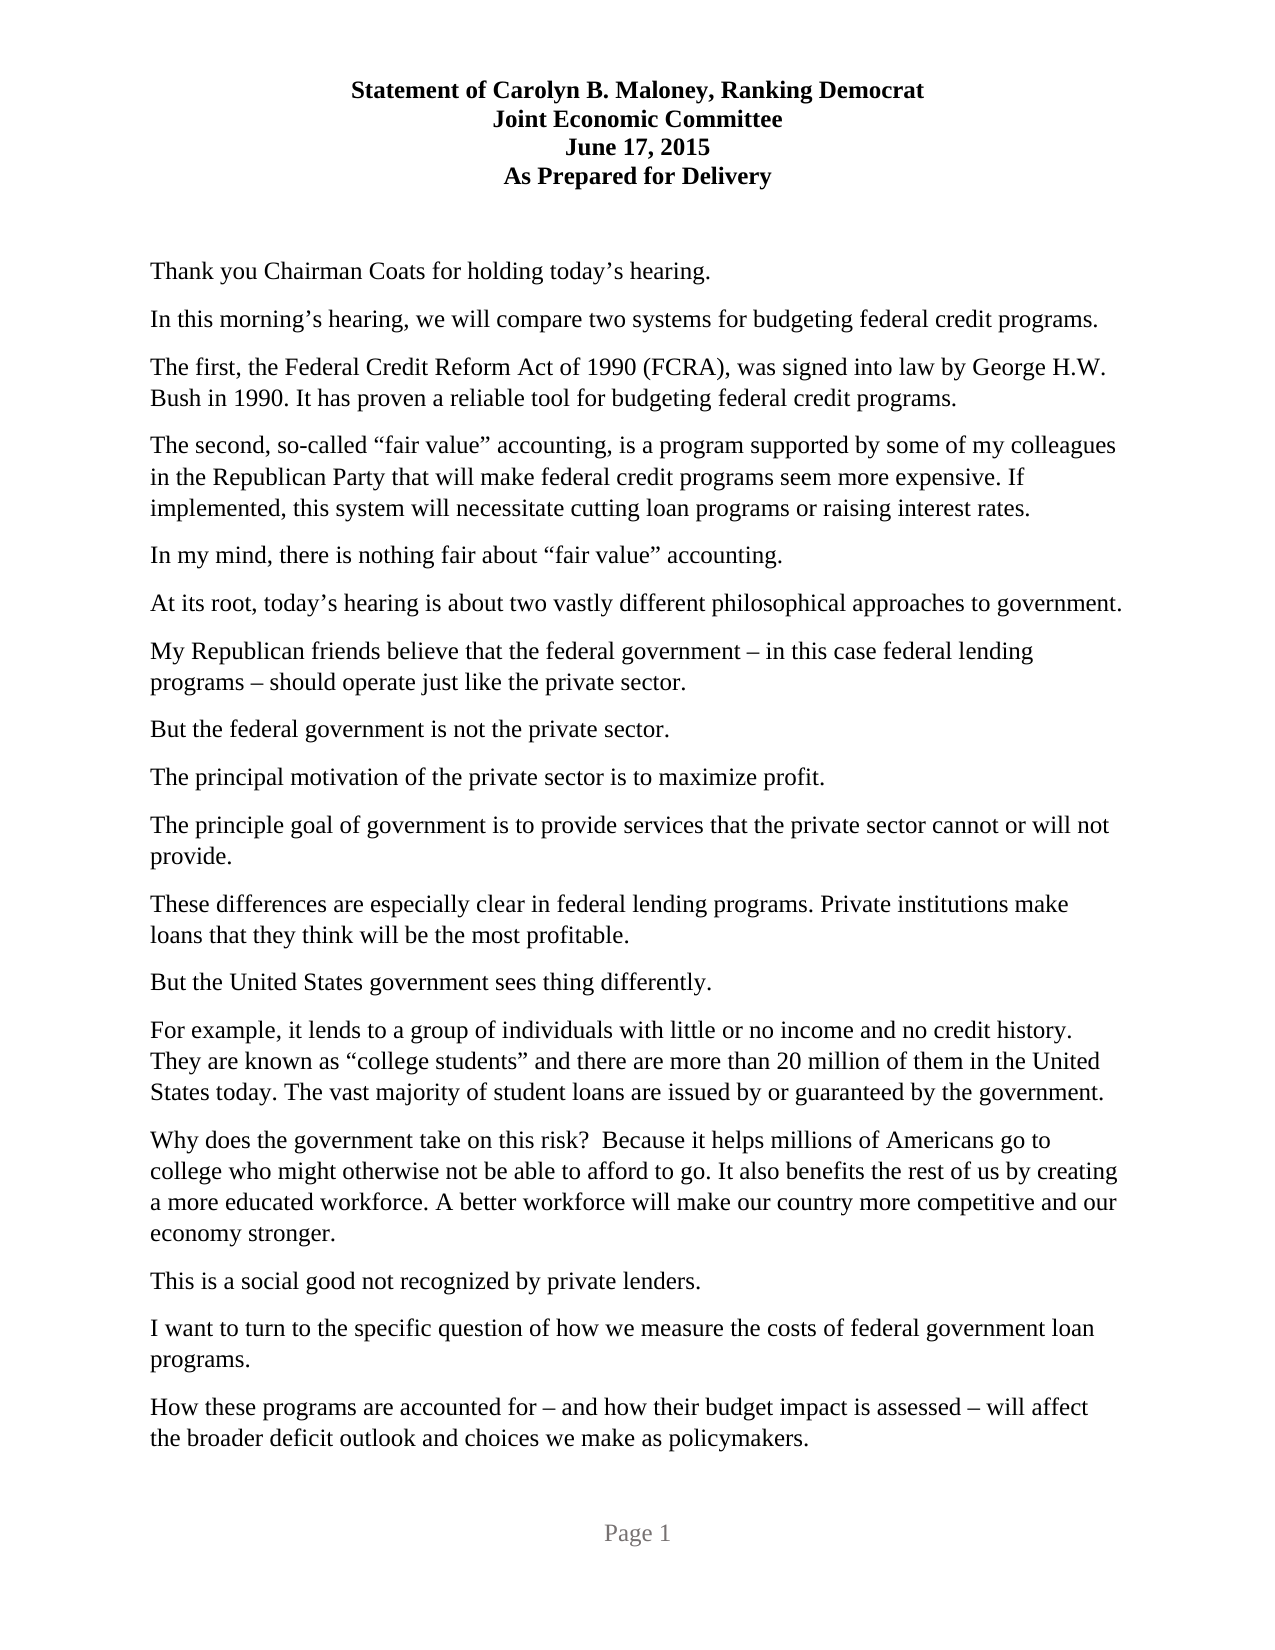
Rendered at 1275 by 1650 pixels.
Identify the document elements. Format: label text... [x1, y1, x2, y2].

text Why does the government take on this risk? Because it helps millions of Americans go to college who might otherwise not be able to afford to go. It also benefits the rest of us by creating a more educated workforce. A better workforce will make our country more competitive and our economy stronger. [150, 1125, 1125, 1247]
text In my mind, there is nothing fair about “fair value” accounting. [150, 540, 1125, 569]
text My Republican friends believe that the federal government – in this case federal lending programs – should operate just like the private sector. [150, 636, 1125, 696]
text The first, the Federal Credit Reform Act of 1990 (FCRA), was signed into law by George H.W. Bush in 1990. It has proven a reliable tool for budgeting federal credit programs. [150, 352, 1125, 412]
text How these programs are accounted for – and how their budget impact is assessed – will affect the broader deficit outlook and choices we make as policymakers. [150, 1392, 1125, 1452]
text These differences are especially clear in federal lending programs. Private institutions make loans that they think will be the most profitable. [150, 889, 1125, 948]
text This is a social good not recognized by private lenders. [150, 1266, 1125, 1294]
text In this morning’s hearing, we will compare two systems for budgeting federal credit programs. [150, 304, 1125, 333]
text The second, so-called “fair value” accounting, is a program supported by some of my colleagues in the Republican Party that will make federal credit programs seem more expensive. If implemented, this system will necessitate cutting loan programs or raising interest rates. [150, 431, 1125, 521]
text At its root, today’s hearing is about two vastly different philosophical approaches to government. [150, 588, 1125, 617]
text I want to turn to the specific question of how we measure the costs of federal government loan programs. [150, 1313, 1125, 1373]
text But the federal government is not the private sector. [150, 714, 1125, 743]
text But the United States government sees thing differently. [150, 967, 1125, 996]
text The principal motivation of the private sector is to maximize profit. [150, 762, 1125, 791]
text Thank you Chairman Coats for holding today’s hearing. [150, 256, 1125, 285]
text For example, it lends to a group of individuals with little or no income and no credit history. They are known as “college students” and there are more than 20 million of them in the United States today. The vast majority of student loans are issued by or guaranteed by the government. [150, 1015, 1125, 1106]
text The principle goal of government is to provide services that the private sector cannot or will not provide. [150, 810, 1125, 870]
